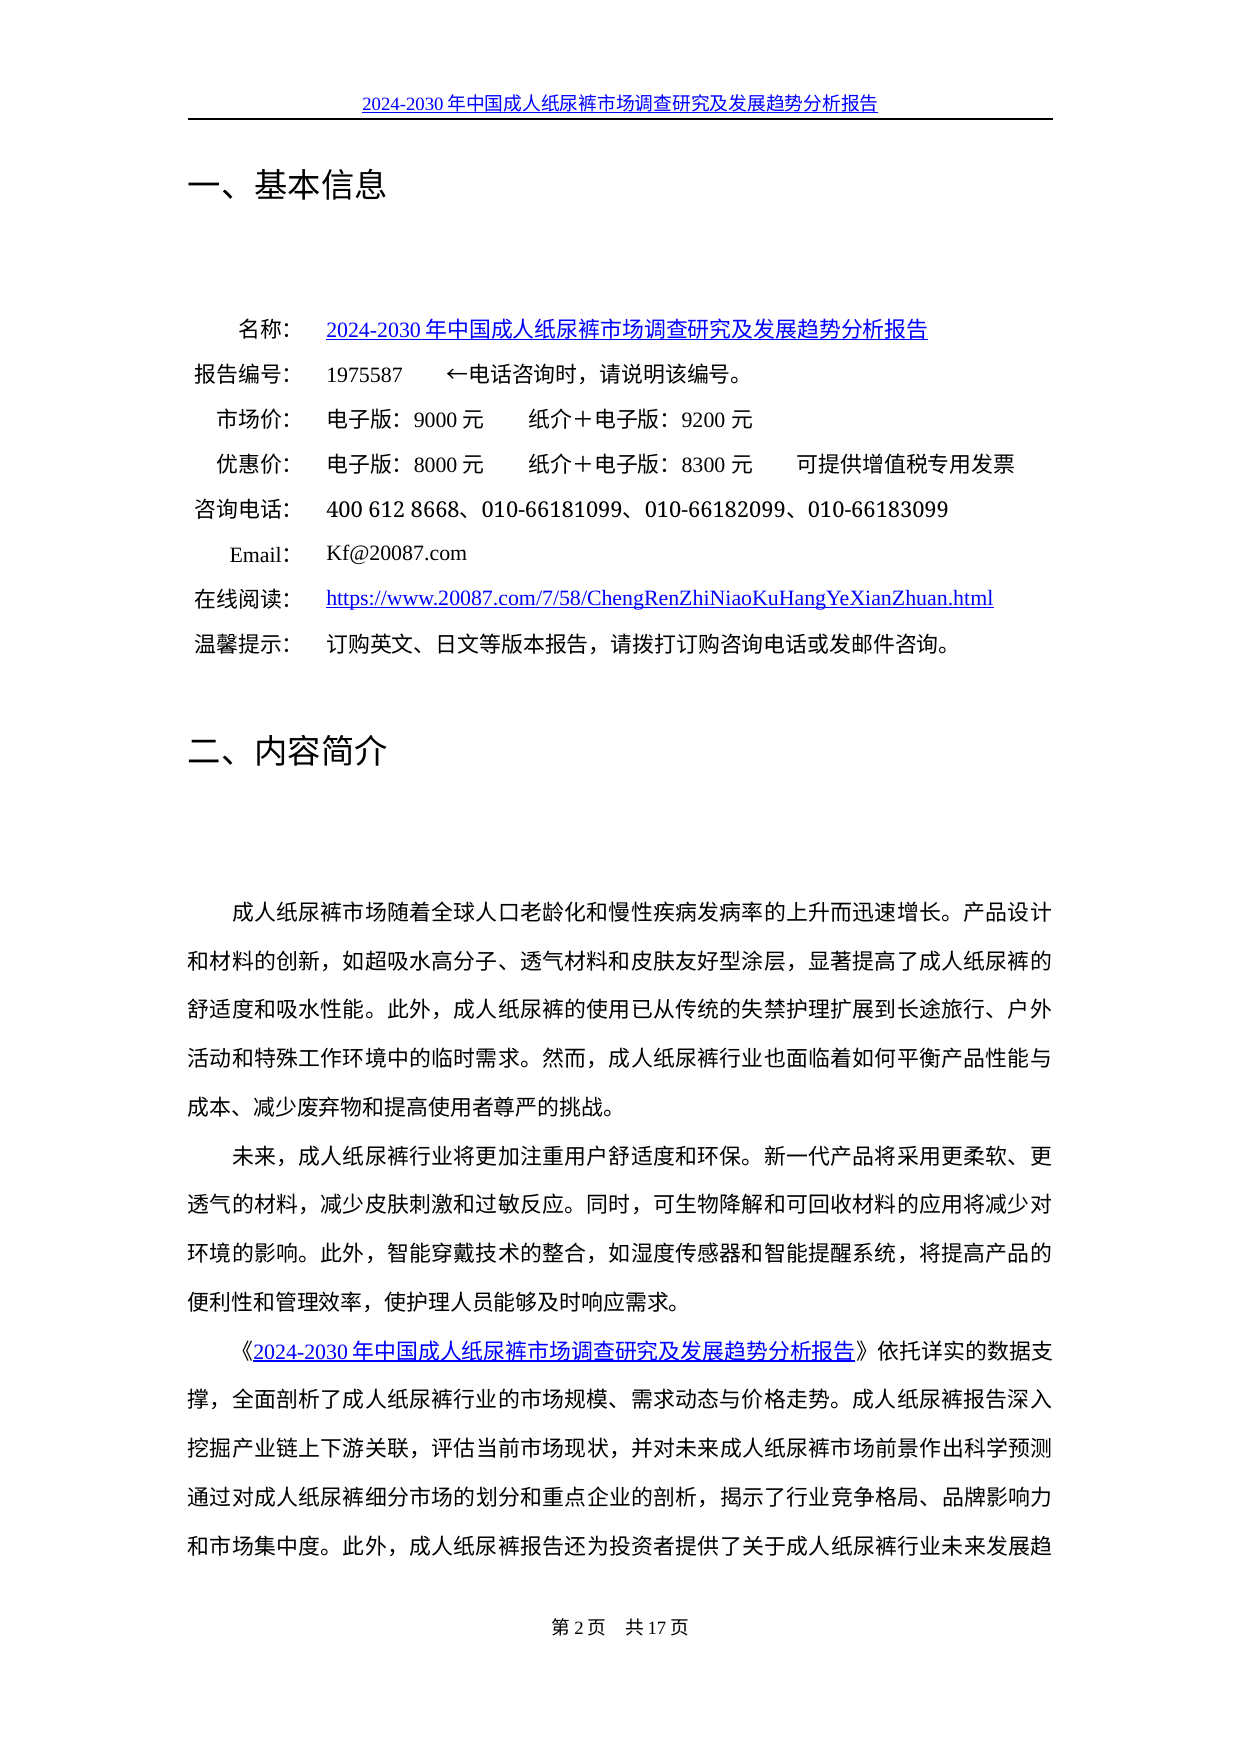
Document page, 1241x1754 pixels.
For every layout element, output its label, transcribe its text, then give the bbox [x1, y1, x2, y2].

table_cell 温馨提示： [167, 627, 315, 672]
table_cell 1975587 ←电话咨询时，请说明该编号。 [315, 357, 1073, 402]
table_header 名称： [167, 312, 315, 357]
table_cell Email： [167, 537, 315, 582]
title 二、内容简介 [187, 717, 1053, 782]
table_cell 咨询电话： [167, 492, 315, 537]
table_cell 400 612 8668、010-66181099、010-66182099、010-66183099 [315, 492, 1073, 537]
title 一、基本信息 [187, 150, 1053, 215]
table_cell 电子版：9000 元 纸介＋电子版：9200 元 [315, 402, 1073, 447]
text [187, 894, 1053, 1561]
table_cell 电子版：8000 元 纸介＋电子版：8300 元 可提供增值税专用发票 [315, 447, 1073, 492]
table_header 2024-2030年中国成人纸尿裤市场调查研究及发展趋势分析报告 [315, 312, 1073, 357]
table_cell 市场价： [167, 402, 315, 447]
table_cell 在线阅读： [167, 582, 315, 627]
table_cell [315, 582, 1073, 627]
table_cell 报告编号： [167, 357, 315, 402]
table_cell 优惠价： [167, 447, 315, 492]
table_cell Kf@20087.com [315, 537, 1073, 582]
table_cell 订购英文、日文等版本报告，请拨打订购咨询电话或发邮件咨询。 [315, 627, 1073, 672]
